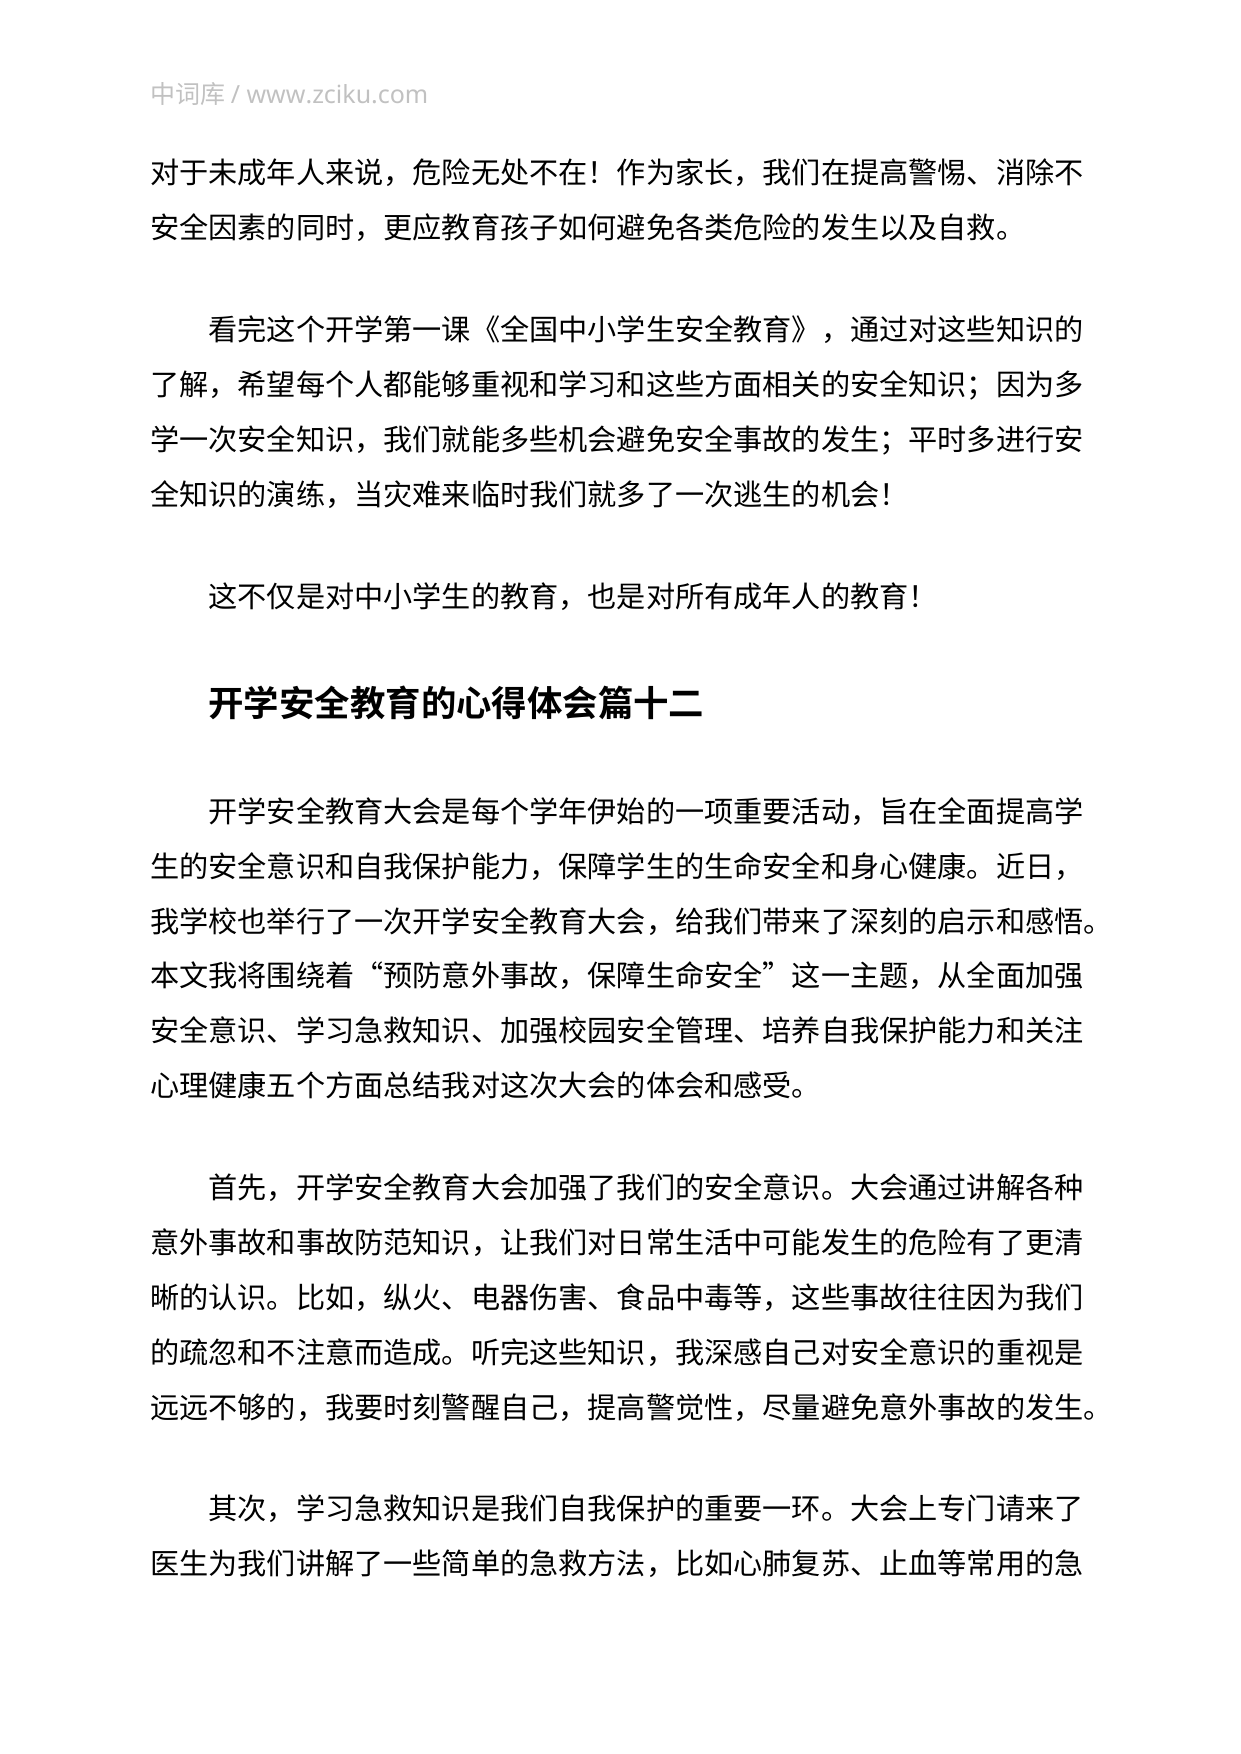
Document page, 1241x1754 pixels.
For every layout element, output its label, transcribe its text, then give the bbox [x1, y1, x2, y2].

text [150, 150, 1090, 247]
text 看完这个开学第一课《全国中小学生安全教育》，通过对这些知识的了解，希望每个人都能够重视和学习和这些方面相关的安全知识；因为多学一次安全知识，我们就能多些机会避免安全事故的发生；平时多进行安全知识的演练，当灾难来临时我们就多了一次逃生的机会！ [150, 307, 1090, 514]
text 这不仅是对中小学生的教育，也是对所有成年人的教育！ [150, 573, 1090, 615]
text 开学安全教育的心得体会篇十二 [150, 675, 1090, 726]
text 首先，开学安全教育大会加强了我们的安全意识。大会通过讲解各种意外事故和事故防范知识，让我们对日常生活中可能发生的危险有了更清晰的认识。比如，纵火、电器伤害、食品中毒等，这些事故往往因为我们的疏忽和不注意而造成。听完这些知识，我深感自己对安全意识的重视是远远不够的，我要时刻警醒自己，提高警觉性，尽量避免意外事故的发生。 [150, 1164, 1090, 1426]
text 开学安全教育大会是每个学年伊始的一项重要活动，旨在全面提高学生的安全意识和自我保护能力，保障学生的生命安全和身心健康。近日，我学校也举行了一次开学安全教育大会，给我们带来了深刻的启示和感悟。本文我将围绕着“预防意外事故，保障生命安全”这一主题，从全面加强安全意识、学习急救知识、加强校园安全管理、培养自我保护能力和关注心理健康五个方面总结我对这次大会的体会和感受。 [150, 788, 1090, 1105]
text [150, 1486, 1090, 1583]
